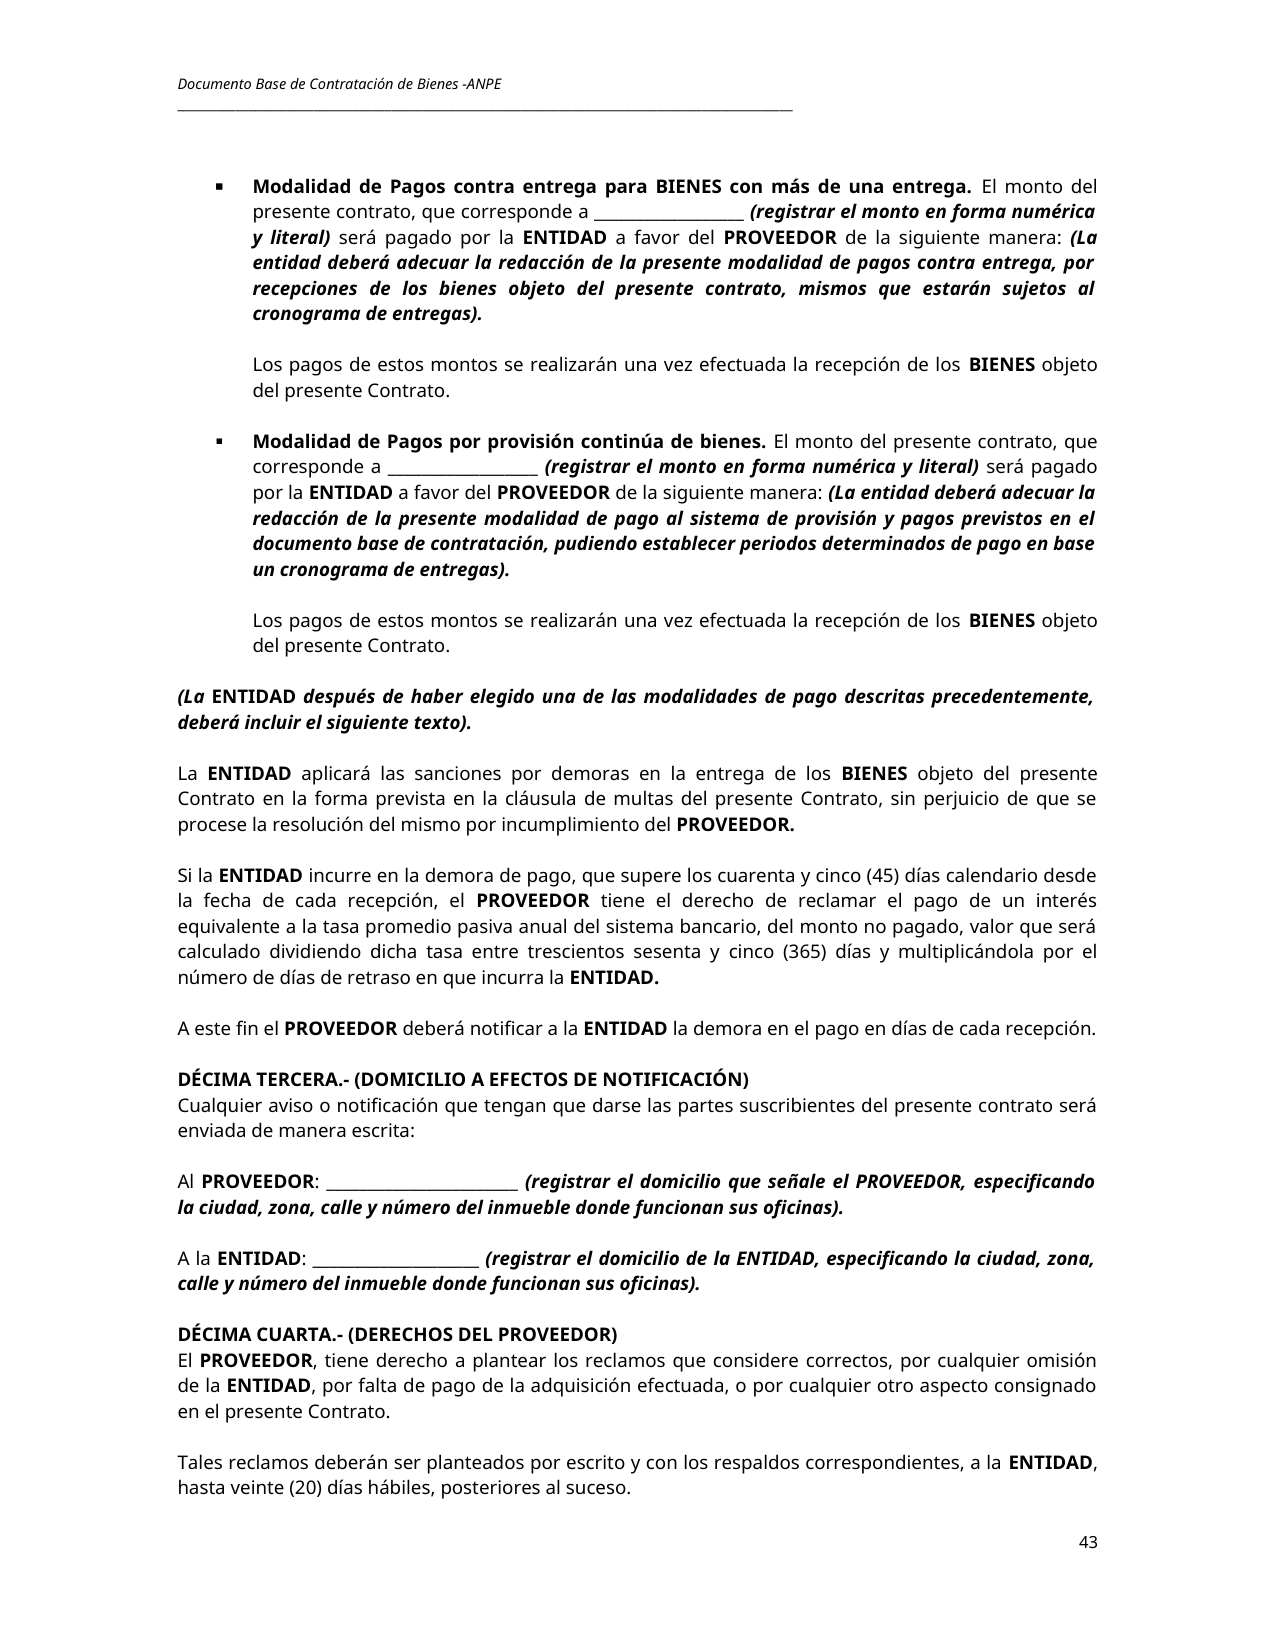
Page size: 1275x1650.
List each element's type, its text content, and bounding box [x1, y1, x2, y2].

text DÉCIMA CUARTA.- (DERECHOS DEL PROVEEDOR) [177, 1322, 1098, 1347]
text El PROVEEDOR, tiene derecho a plantear los reclamos que considere correctos, por cualquier omisión de la ENTIDAD, por falta de pago de la adquisición efectuada, o por cualquier otro aspecto consignado en el presente Contrato. [177, 1347, 1098, 1424]
list Los pagos de estos montos se realizarán una vez efectuada la recepción de los BIENES objeto del presente Contrato. [252, 352, 1098, 403]
list Los pagos de estos montos se realizarán una vez efectuada la recepción de los BIENES objeto del presente Contrato. [252, 607, 1098, 658]
text A la ENTIDAD: ____________________ (registrar el domicilio de la ENTIDAD, especificando la ciudad, zona, calle y número del inmueble donde funcionan sus oficinas). [177, 1245, 1098, 1296]
text DÉCIMA TERCERA.- (DOMICILIO A EFECTOS DE NOTIFICACIÓN) [177, 1066, 1098, 1092]
list Modalidad de Pagos por provisión continúa de bienes. El monto del presente contrato, que corresponde a __________________ (registrar el monto en forma numérica y literal) será pagado por la ENTIDAD a favor del PROVEEDOR de la siguiente manera: (La entidad deberá adecuar la redacción de la presente modalidad de pago al sistema de provisión y pagos previstos en el documento base de contratación, pudiendo establecer periodos determinados de pago en base un cronograma de entregas). [215, 428, 1098, 581]
text Si la ENTIDAD incurre en la demora de pago, que supere los cuarenta y cinco (45) días calendario desde la fecha de cada recepción, el PROVEEDOR tiene el derecho de reclamar el pago de un interés equivalente a la tasa promedio pasiva anual del sistema bancario, del monto no pagado, valor que será calculado dividiendo dicha tasa entre trescientos sesenta y cinco (365) días y multiplicándola por el número de días de retraso en que incurra la ENTIDAD. [177, 862, 1098, 990]
list Modalidad de Pagos contra entrega para BIENES con más de una entrega. El monto del presente contrato, que corresponde a __________________ (registrar el monto en forma numérica y literal) será pagado por la ENTIDAD a favor del PROVEEDOR de la siguiente manera: (La entidad deberá adecuar la redacción de la presente modalidad de pagos contra entrega, por recepciones de los bienes objeto del presente contrato, mismos que estarán sujetos al cronograma de entregas). [215, 173, 1098, 326]
text La ENTIDAD aplicará las sanciones por demoras en la entrega de los BIENES objeto del presente Contrato en la forma prevista en la cláusula de multas del presente Contrato, sin perjuicio de que se procese la resolución del mismo por incumplimiento del PROVEEDOR. [177, 760, 1098, 837]
text (La ENTIDAD después de haber elegido una de las modalidades de pago descritas precedentemente, deberá incluir el siguiente texto). [177, 683, 1098, 734]
text A este fin el PROVEEDOR deberá notificar a la ENTIDAD la demora en el pago en días de cada recepción. [177, 1015, 1098, 1041]
text Cualquier aviso o notificación que tengan que darse las partes suscribientes del presente contrato será enviada de manera escrita: [177, 1092, 1098, 1143]
text Tales reclamos deberán ser planteados por escrito y con los respaldos correspondientes, a la ENTIDAD, hasta veinte (20) días hábiles, posteriores al suceso. [177, 1449, 1098, 1500]
text Al PROVEEDOR: _______________________ (registrar el domicilio que señale el PROVEEDOR, especificando la ciudad, zona, calle y número del inmueble donde funcionan sus oficinas). [177, 1168, 1098, 1219]
